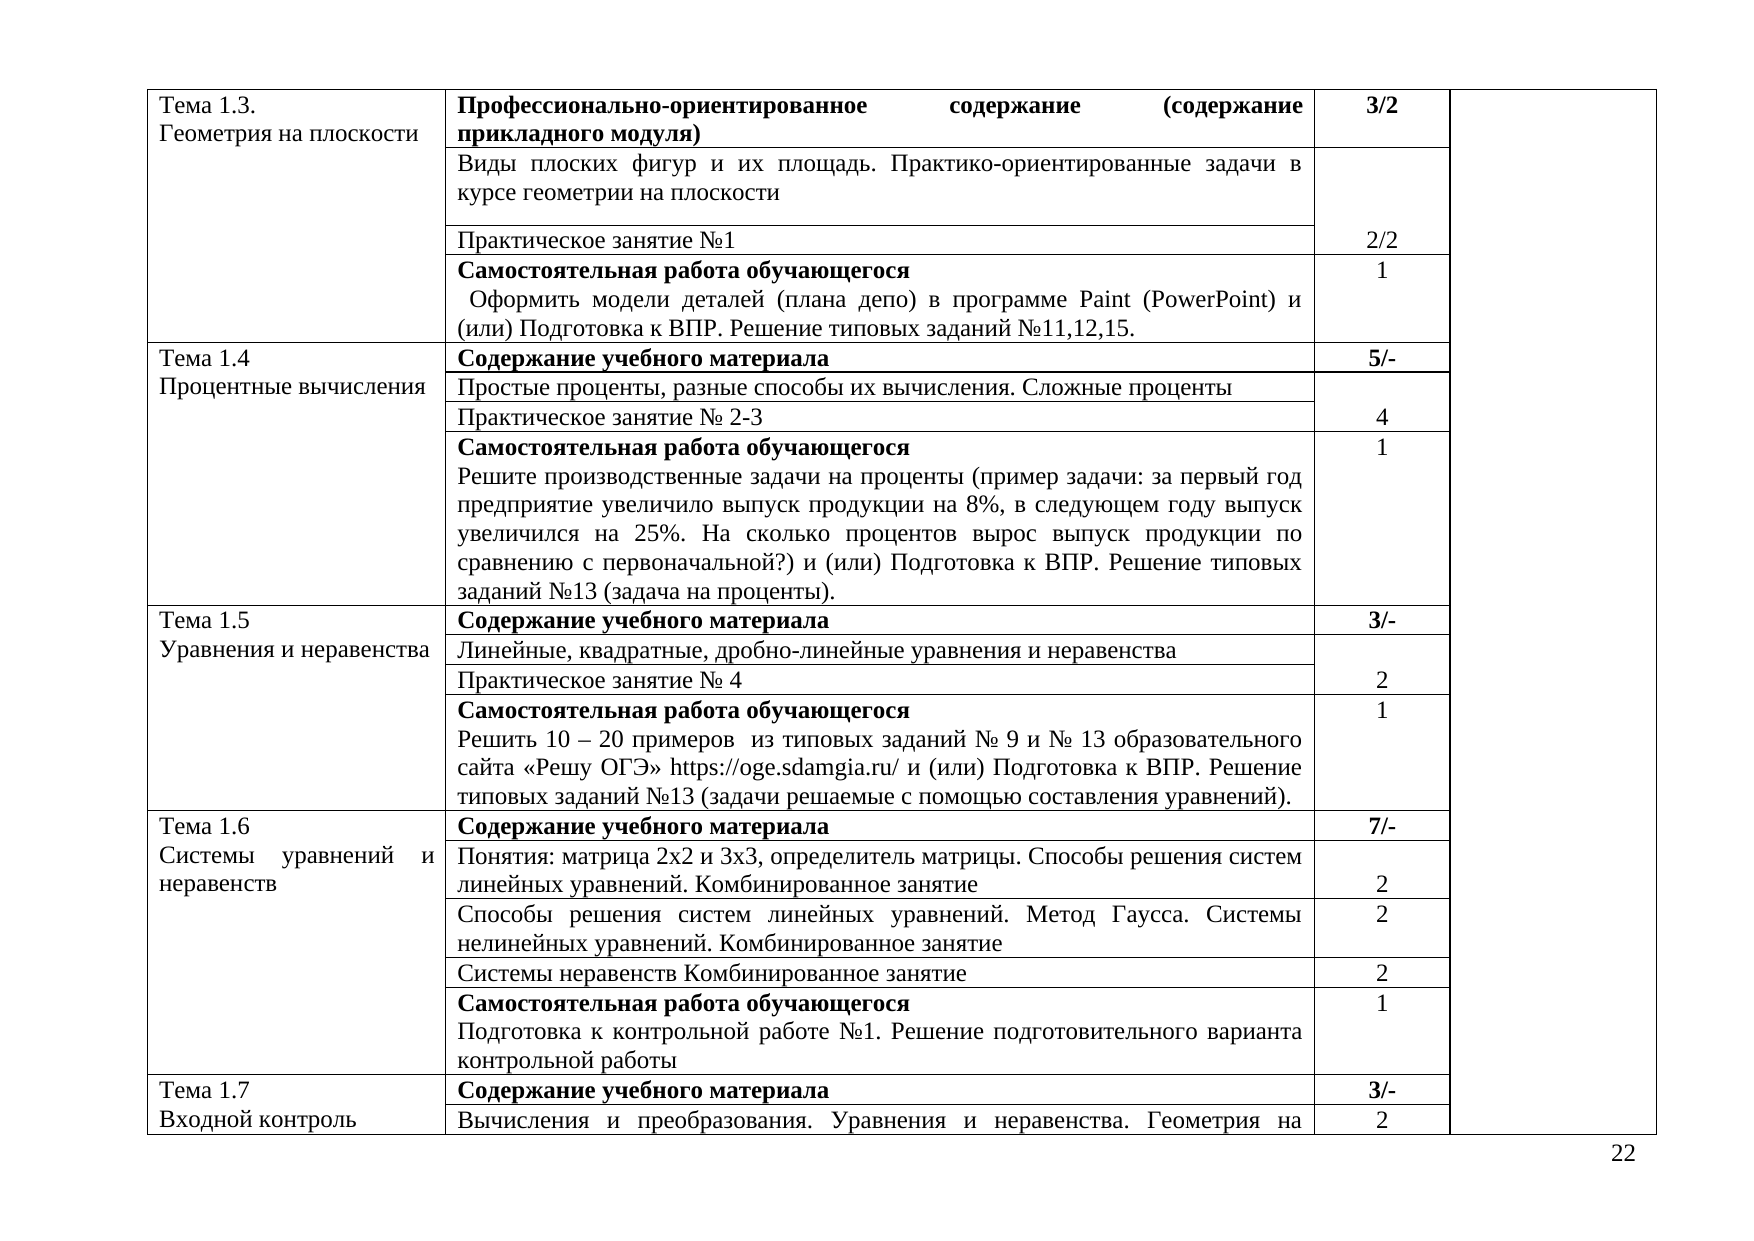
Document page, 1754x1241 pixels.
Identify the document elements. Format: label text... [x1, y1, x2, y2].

table_cell 7/- [1315, 811, 1449, 840]
table_cell Содержание учебного материала [446, 811, 1314, 840]
table_cell 3/- [1315, 606, 1449, 634]
table_cell Виды плоских фигур и их площадь. Практико-ориентированные задачи в курсе геометрии на плоскости [446, 148, 1314, 224]
table_cell 2 [1315, 841, 1449, 898]
table_cell Способы решения систем линейных уравнений. Метод Гаусса. Системы нелинейных уравнений. Комбинированное занятие [446, 899, 1314, 957]
table_cell 2 [1315, 899, 1449, 957]
table_cell Тема 1.3. Геометрия на плоскости [148, 90, 445, 342]
table_cell Линейные, квадратные, дробно-линейные уравнения и неравенства [446, 635, 1314, 664]
table_cell Самостоятельная работа обучающегося Решите производственные задачи на проценты (пример задачи: за первый год предприятие увеличило выпуск продукции на 8%, в следующем году выпуск увеличился на 25%. На сколько процентов вырос выпуск продукции по сравнению с первоначальной?) и (или) Подготовка к ВПР. Решение типовых заданий №13 (задача на проценты). [446, 432, 1314, 604]
table_cell Системы неравенств Комбинированное занятие [446, 958, 1314, 987]
table_cell 1 [1315, 695, 1449, 810]
table_cell Содержание учебного материала [446, 1075, 1314, 1104]
table_cell Содержание учебного материала [446, 343, 1314, 371]
table_cell 1 [1315, 432, 1449, 604]
table_cell 4 [1315, 373, 1449, 431]
table_cell 1 [1315, 988, 1449, 1074]
table_cell 2 [1315, 1105, 1449, 1133]
table_cell 2 [1315, 635, 1449, 694]
table_cell Простые проценты, разные способы их вычисления. Сложные проценты [446, 373, 1314, 401]
table_cell 2 [1315, 958, 1449, 987]
table_cell Понятия: матрица 2х2 и 3х3, определитель матрицы. Способы решения систем линейных уравнений. Комбинированное занятие [446, 841, 1314, 898]
table_cell Практическое занятие № 4 [446, 665, 1314, 694]
table_cell 3/2 [1315, 90, 1449, 147]
table_cell Самостоятельная работа обучающегося Решить 10 – 20 примеров из типовых заданий № 9 и № 13 образовательного сайта «Решу ОГЭ» https://oge.sdamgia.ru/ и (или) Подготовка к ВПР. Решение типовых заданий №13 (задачи решаемые с помощью составления уравнений). [446, 695, 1314, 810]
table_cell Тема 1.6 Системы уравнений и неравенств [148, 811, 445, 1074]
table_cell Самостоятельная работа обучающегося Оформить модели деталей (плана депо) в программе Paint (PowerPoint) и (или) Подготовка к ВПР. Решение типовых заданий №11,12,15. [446, 255, 1314, 342]
table_cell Самостоятельная работа обучающегося Подготовка к контрольной работе №1. Решение подготовительного варианта контрольной работы [446, 988, 1314, 1074]
table_cell Тема 1.4 Процентные вычисления [148, 343, 445, 604]
table_cell Тема 1.7 Входной контроль [148, 1075, 445, 1133]
table_cell 3/- [1315, 1075, 1449, 1104]
table_cell 5/- [1315, 343, 1449, 371]
table_cell 2/2 [1315, 148, 1449, 254]
table_cell Профессионально-ориентированное содержание (содержание прикладного модуля) [446, 90, 1314, 147]
table_cell Тема 1.5 Уравнения и неравенства [148, 606, 445, 810]
table_cell Практическое занятие № 2-3 [446, 402, 1314, 431]
table_cell Практическое занятие №1 [446, 226, 1314, 254]
table_cell 1 [1315, 255, 1449, 342]
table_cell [446, 1105, 1314, 1133]
table_cell Содержание учебного материала [446, 606, 1314, 634]
